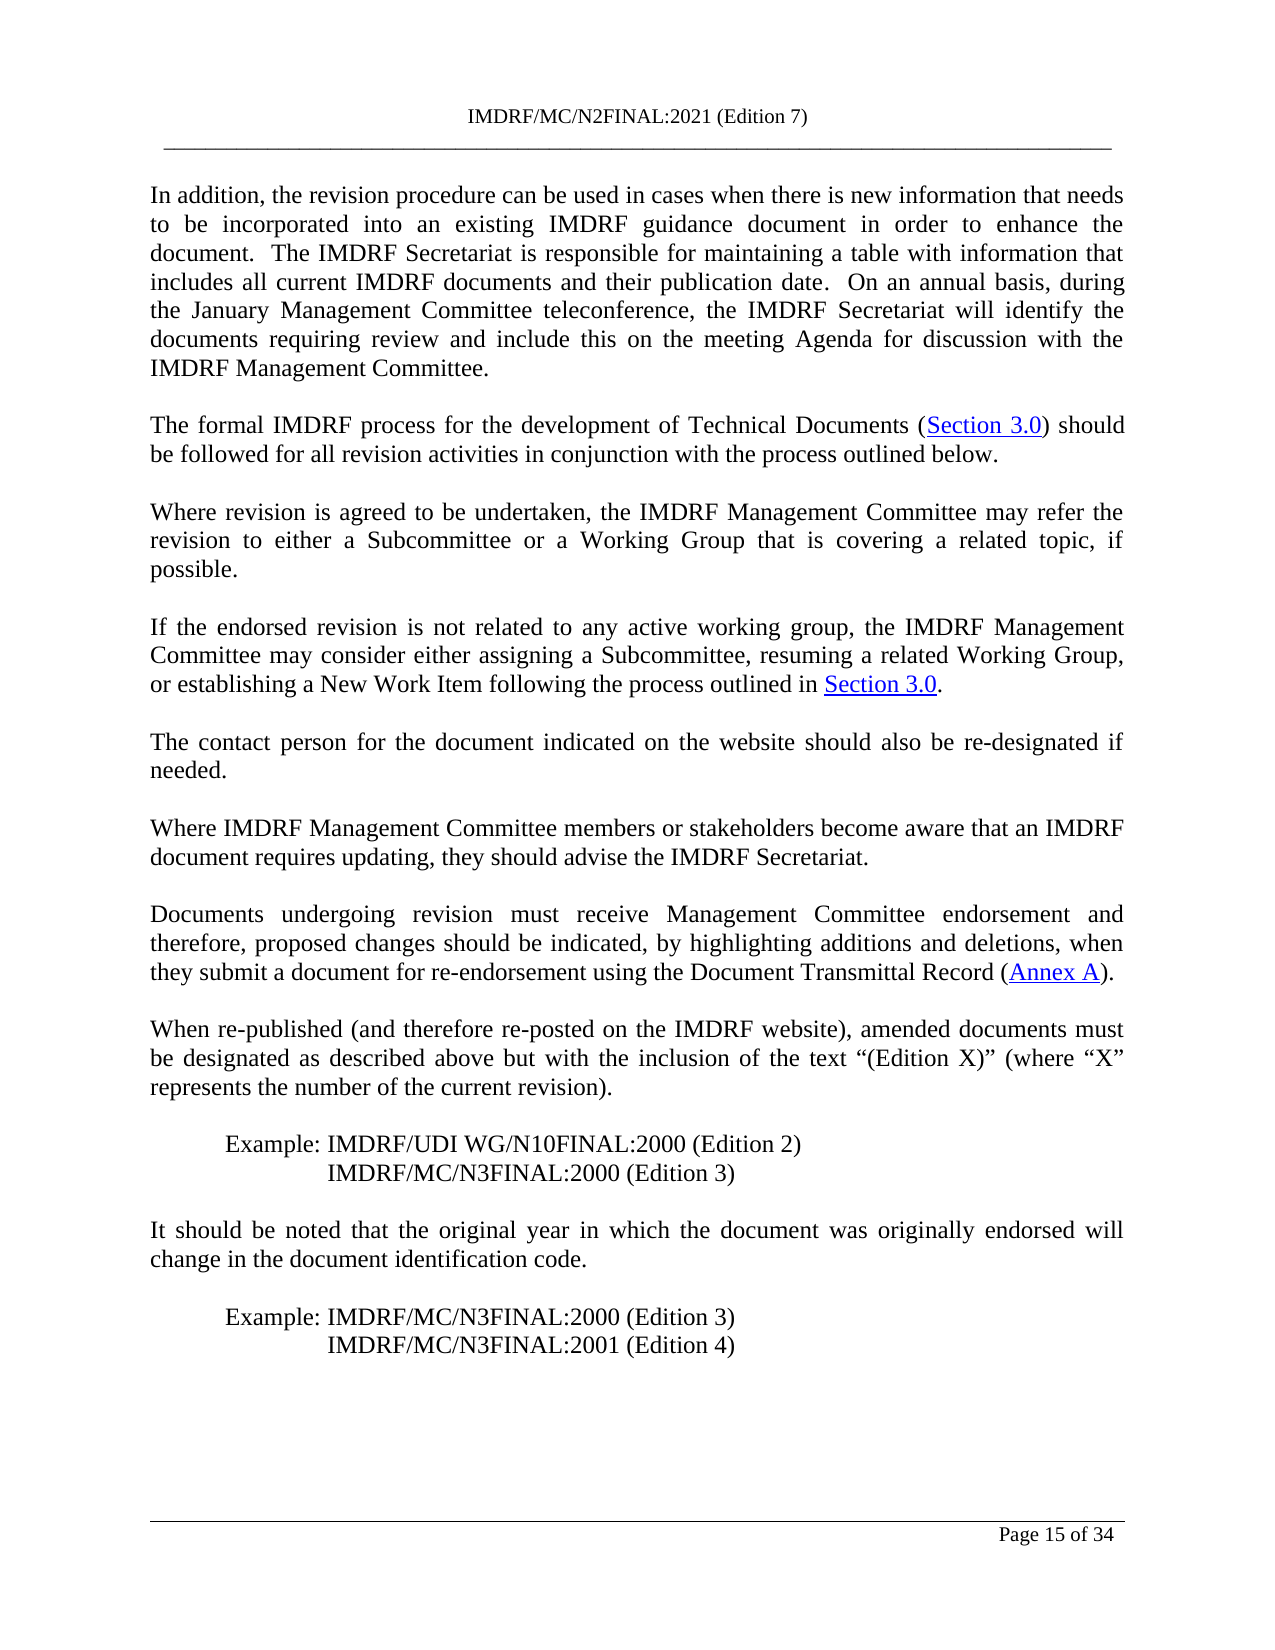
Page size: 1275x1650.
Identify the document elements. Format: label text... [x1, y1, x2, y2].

text If the endorsed revision is not related to any active working group, the IMDRF Management Committee may consider either assigning a Subcommittee, resuming a related Working Group, or establishing a New Work Item following the process outlined in Section 3.0. [150, 612, 1125, 698]
text It should be noted that the original year in which the document was originally endorsed will change in the document identification code. [150, 1216, 1125, 1273]
text IMDRF/MC/N3FINAL:2000 (Edition 3) [150, 1158, 1125, 1187]
text Example: IMDRF/MC/N3FINAL:2000 (Edition 3) [225, 1302, 1125, 1331]
text In addition, the revision procedure can be used in cases when there is new information that needs to be incorporated into an existing IMDRF guidance document in order to enhance the document. The IMDRF Secretariat is responsible for maintaining a table with information that includes all current IMDRF documents and their publication date. On an annual basis, during the January Management Committee teleconference, the IMDRF Secretariat will identify the documents requiring review and include this on the meeting Agenda for discussion with the IMDRF Management Committee. [150, 181, 1125, 382]
text The contact person for the document indicated on the website should also be re-designated if needed. [150, 727, 1125, 784]
text Where IMDRF Management Committee members or stakeholders become aware that an IMDRF document requires updating, they should advise the IMDRF Secretariat. [150, 813, 1125, 871]
text Example: IMDRF/UDI WG/N10FINAL:2000 (Edition 2) [225, 1129, 1125, 1158]
text Documents undergoing revision must receive Management Committee endorsement and therefore, proposed changes should be indicated, by highlighting additions and deletions, when they submit a document for re-endorsement using the Document Transmittal Record (Annex A). [150, 899, 1125, 986]
text When re-published (and therefore re-posted on the IMDRF website), amended documents must be designated as described above but with the inclusion of the text “(Edition X)” (where “X” represents the number of the current revision). [150, 1014, 1125, 1101]
text The formal IMDRF process for the development of Technical Documents (Section 3.0) should be followed for all revision activities in conjunction with the process outlined below. [150, 411, 1125, 468]
text Where revision is agreed to be undertaken, the IMDRF Management Committee may refer the revision to either a Subcommittee or a Working Group that is covering a related topic, if possible. [150, 497, 1125, 583]
text IMDRF/MC/N3FINAL:2001 (Edition 4) [150, 1331, 1125, 1359]
